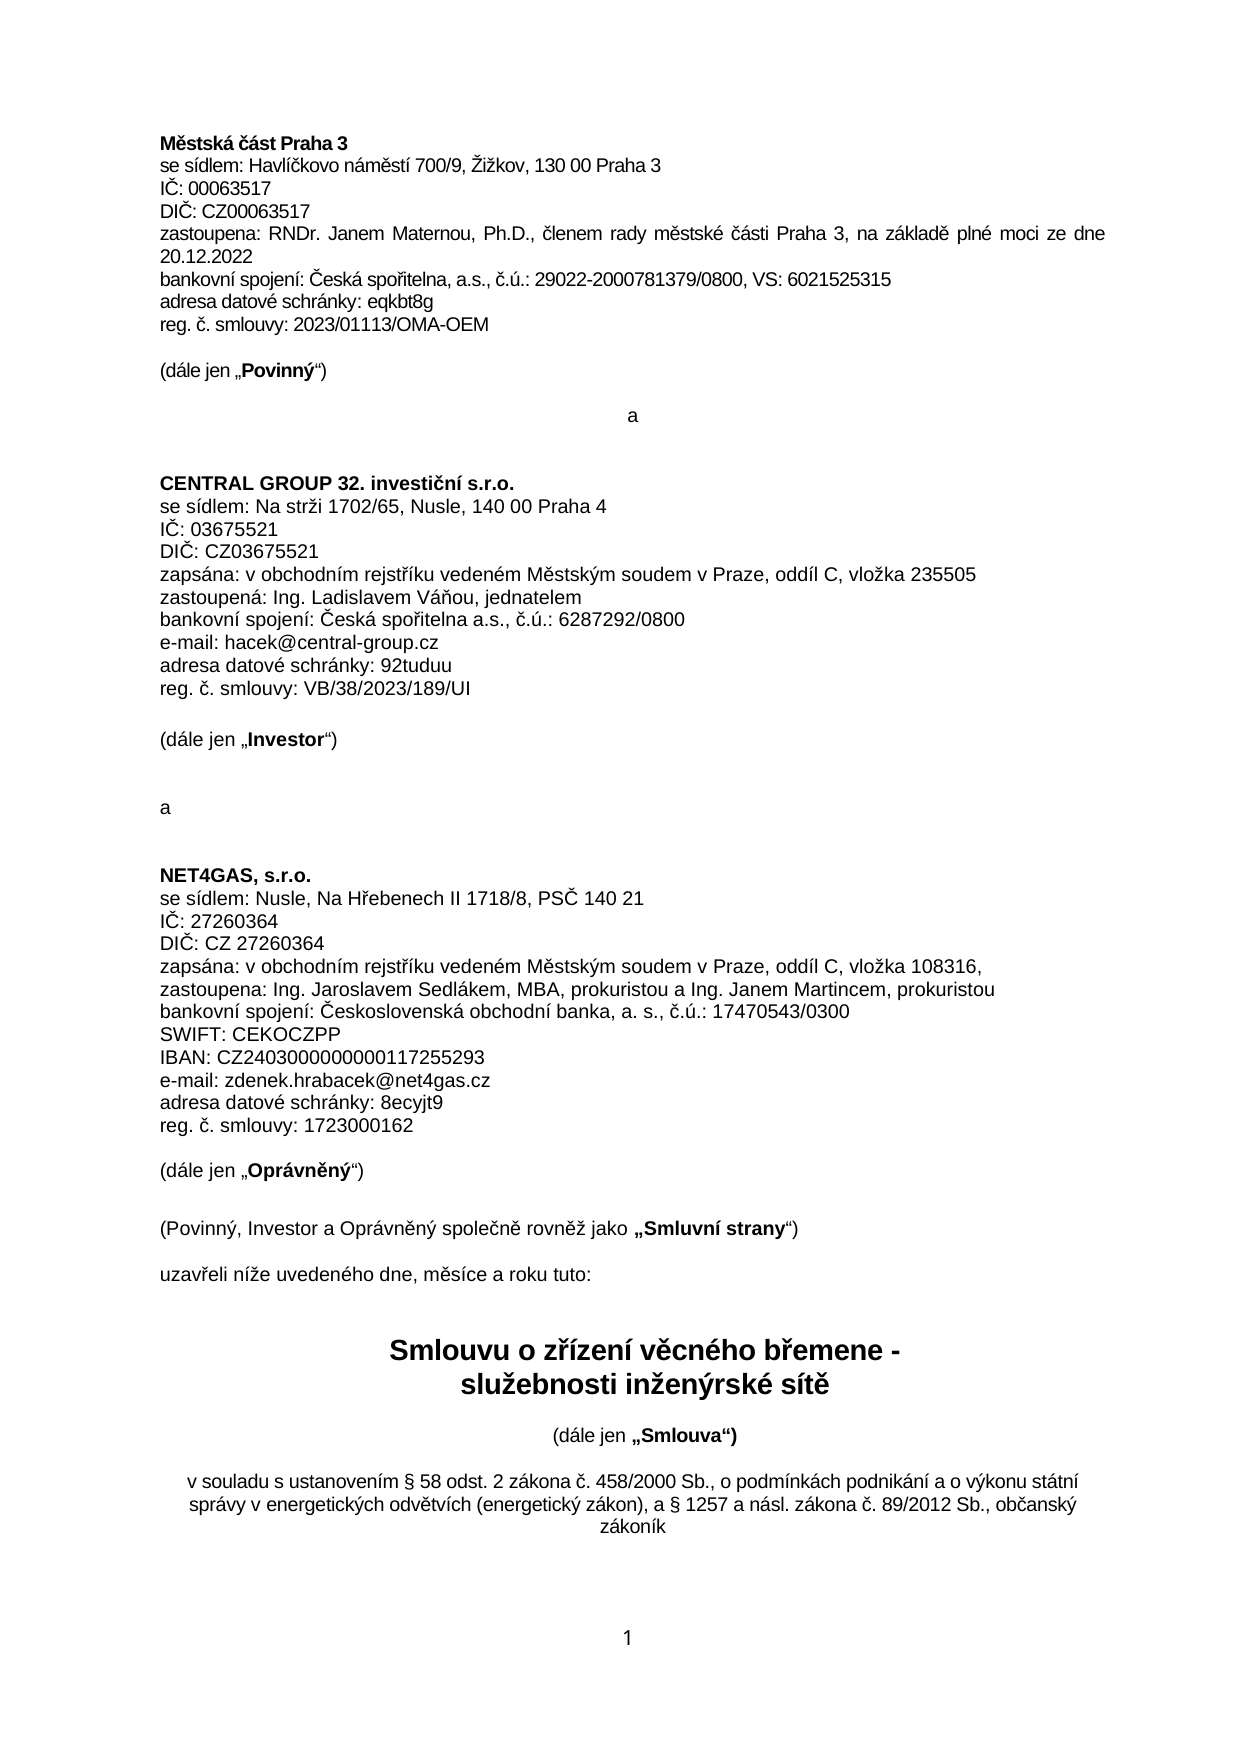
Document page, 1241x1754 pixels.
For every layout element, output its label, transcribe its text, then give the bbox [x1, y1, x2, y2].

text IČ: 27260364 [159, 909, 1096, 932]
text DIČ: CZ03675521 [159, 540, 1096, 563]
text se sídlem: Havlíčkovo náměstí 700/9, Žižkov, 130 00 Praha 3 [159, 154, 1106, 177]
text bankovní spojení: Československá obchodní banka, a. s., č.ú.: 17470543/0300 [159, 1000, 1096, 1023]
text (dále jen „Oprávněný“) [159, 1159, 1096, 1182]
text Smlouvu o zřízení věcného břemene - [284, 1333, 1006, 1367]
text adresa datové schránky: 8ecyjt9 [159, 1091, 1096, 1114]
text IČ: 03675521 [159, 517, 1096, 540]
text se sídlem: Na strži 1702/65, Nusle, 140 00 Praha 4 [159, 495, 1096, 517]
text služebnosti inženýrské sítě [284, 1367, 1006, 1400]
text zastoupena: Ing. Jaroslavem Sedlákem, MBA, prokuristou a Ing. Janem Martincem, prokuristou [159, 978, 1096, 1000]
text CENTRAL GROUP 32. investiční s.r.o. [159, 472, 1096, 495]
text (dále jen „Povinný“) [159, 358, 1106, 381]
text bankovní spojení: Česká spořitelna a.s., č.ú.: 6287292/0800 [159, 608, 1096, 631]
text SWIFT: CEKOCZPP [159, 1023, 1096, 1046]
text e-mail: zdenek.hrabacek@net4gas.cz [159, 1068, 1096, 1091]
text a [159, 796, 1096, 819]
text DIČ: CZ00063517 [159, 199, 1106, 222]
text (Povinný, Investor a Oprávněný společně rovněž jako „Smluvní strany“) [159, 1217, 1096, 1240]
text zastoupená: Ing. Ladislavem Váňou, jednatelem [159, 586, 1096, 608]
text DIČ: CZ 27260364 [159, 932, 1096, 955]
text se sídlem: Nusle, Na Hřebenech II 1718/8, PSČ 140 21 [159, 887, 1096, 909]
text (dále jen „Investor“) [159, 728, 1096, 751]
text a [159, 404, 1106, 427]
text uzavřeli níže uvedeného dne, měsíce a roku tuto: [159, 1263, 1096, 1285]
text NET4GAS, s.r.o. [159, 864, 1096, 887]
text v souladu s ustanovením § 58 odst. 2 zákona č. 458/2000 Sb., o podmínkách podnikání a o výkonu státní správy v energetických odvětvích (energetický zákon), a § 1257 a násl. zákona č. 89/2012 Sb., občanský zákoník [159, 1470, 1106, 1538]
text reg. č. smlouvy: VB/38/2023/189/UI [159, 676, 1096, 699]
text reg. č. smlouvy: 1723000162 [159, 1114, 1096, 1137]
text zastoupena: RNDr. Janem Maternou, Ph.D., členem rady městské části Praha 3, na základě plné moci ze dne 20.12.2022 [159, 222, 1106, 268]
text adresa datové schránky: eqkbt8g [159, 290, 1106, 313]
text IČ: 00063517 [159, 177, 1106, 199]
text reg. č. smlouvy: 2023/01113/OMA-OEM [159, 313, 1106, 336]
text Městská část Praha 3 [159, 131, 1106, 154]
text bankovní spojení: Česká spořitelna, a.s., č.ú.: 29022-2000781379/0800, VS: 6021525315 [159, 268, 1106, 290]
text zapsána: v obchodním rejstříku vedeném Městským soudem v Praze, oddíl C, vložka 108316, [159, 955, 1096, 978]
text adresa datové schránky: 92tuduu [159, 654, 1096, 676]
text IBAN: CZ2403000000000117255293 [159, 1046, 1096, 1068]
text zapsána: v obchodním rejstříku vedeném Městským soudem v Praze, oddíl C, vložka 235505 [159, 563, 1096, 586]
text e-mail: hacek@central-group.cz [159, 631, 1096, 654]
text (dále jen „Smlouva“) [284, 1424, 1006, 1447]
